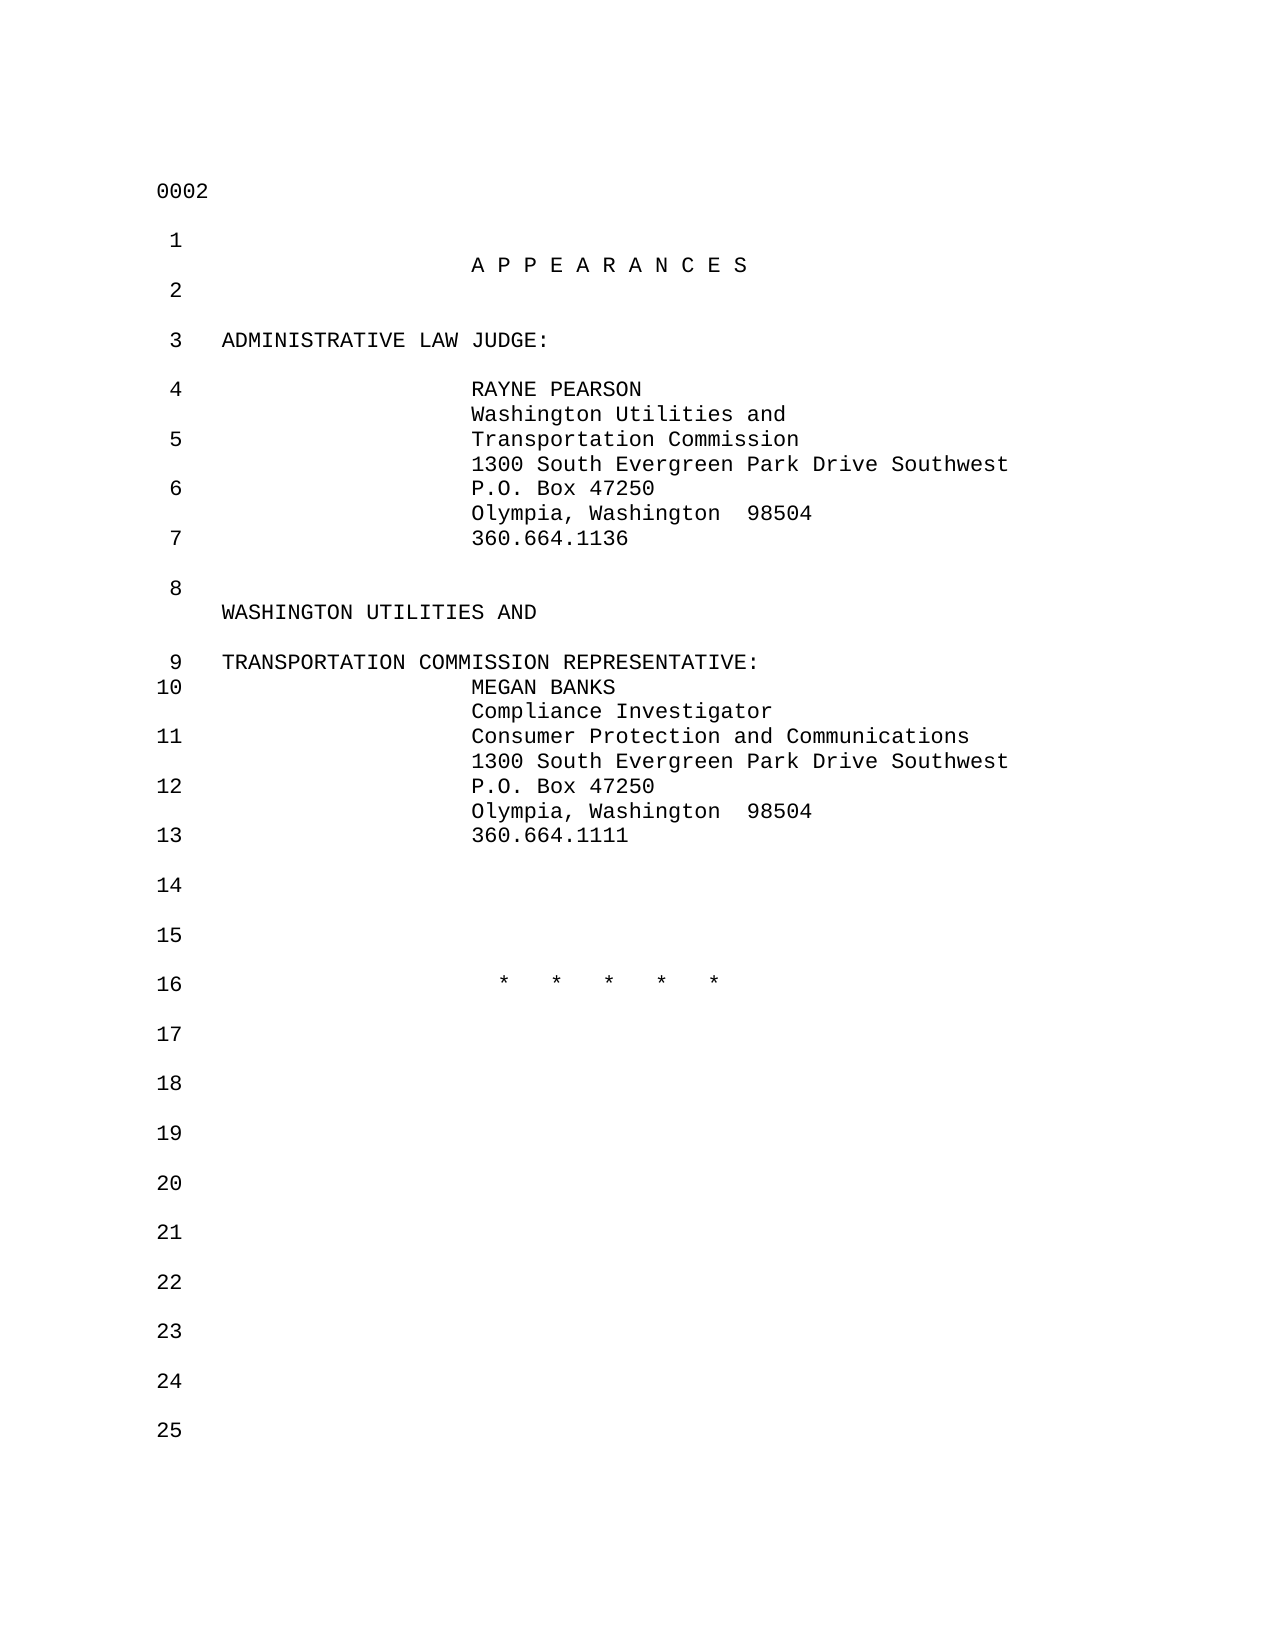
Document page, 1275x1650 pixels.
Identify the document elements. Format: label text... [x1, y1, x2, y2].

text Olympia, Washington 98504 [156, 800, 1119, 824]
text 5 Transportation Commission [156, 428, 1119, 453]
text 25 [156, 1419, 1119, 1444]
text 24 [156, 1370, 1119, 1395]
text Olympia, Washington 98504 [156, 502, 1119, 527]
text 1 [156, 229, 1119, 254]
text 4 RAYNE PEARSON [156, 378, 1119, 403]
text 9 TRANSPORTATION COMMISSION REPRESENTATIVE: [156, 651, 1119, 676]
text 1300 South Evergreen Park Drive Southwest [156, 453, 1119, 477]
text 8 [156, 577, 1119, 601]
text Compliance Investigator [156, 701, 1119, 725]
text 11 Consumer Protection and Communications [156, 725, 1119, 750]
text 17 [156, 1023, 1119, 1048]
text 1300 South Evergreen Park Drive Southwest [156, 750, 1119, 775]
text 18 [156, 1072, 1119, 1097]
text 6 P.O. Box 47250 [156, 477, 1119, 502]
text 21 [156, 1221, 1119, 1246]
text 0002 [156, 180, 1119, 205]
text 15 [156, 924, 1119, 948]
text 16 * * * * * [156, 973, 1119, 998]
text A P P E A R A N C E S [156, 254, 1119, 279]
text 14 [156, 874, 1119, 899]
text 12 P.O. Box 47250 [156, 775, 1119, 800]
text WASHINGTON UTILITIES AND [156, 601, 1119, 626]
text 10 MEGAN BANKS [156, 676, 1119, 701]
text 7 360.664.1136 [156, 527, 1119, 552]
text 22 [156, 1271, 1119, 1296]
text 13 360.664.1111 [156, 824, 1119, 849]
text 3 ADMINISTRATIVE LAW JUDGE: [156, 329, 1119, 353]
text 2 [156, 279, 1119, 304]
text 23 [156, 1320, 1119, 1345]
text Washington Utilities and [156, 403, 1119, 428]
text 19 [156, 1122, 1119, 1147]
text 20 [156, 1172, 1119, 1196]
